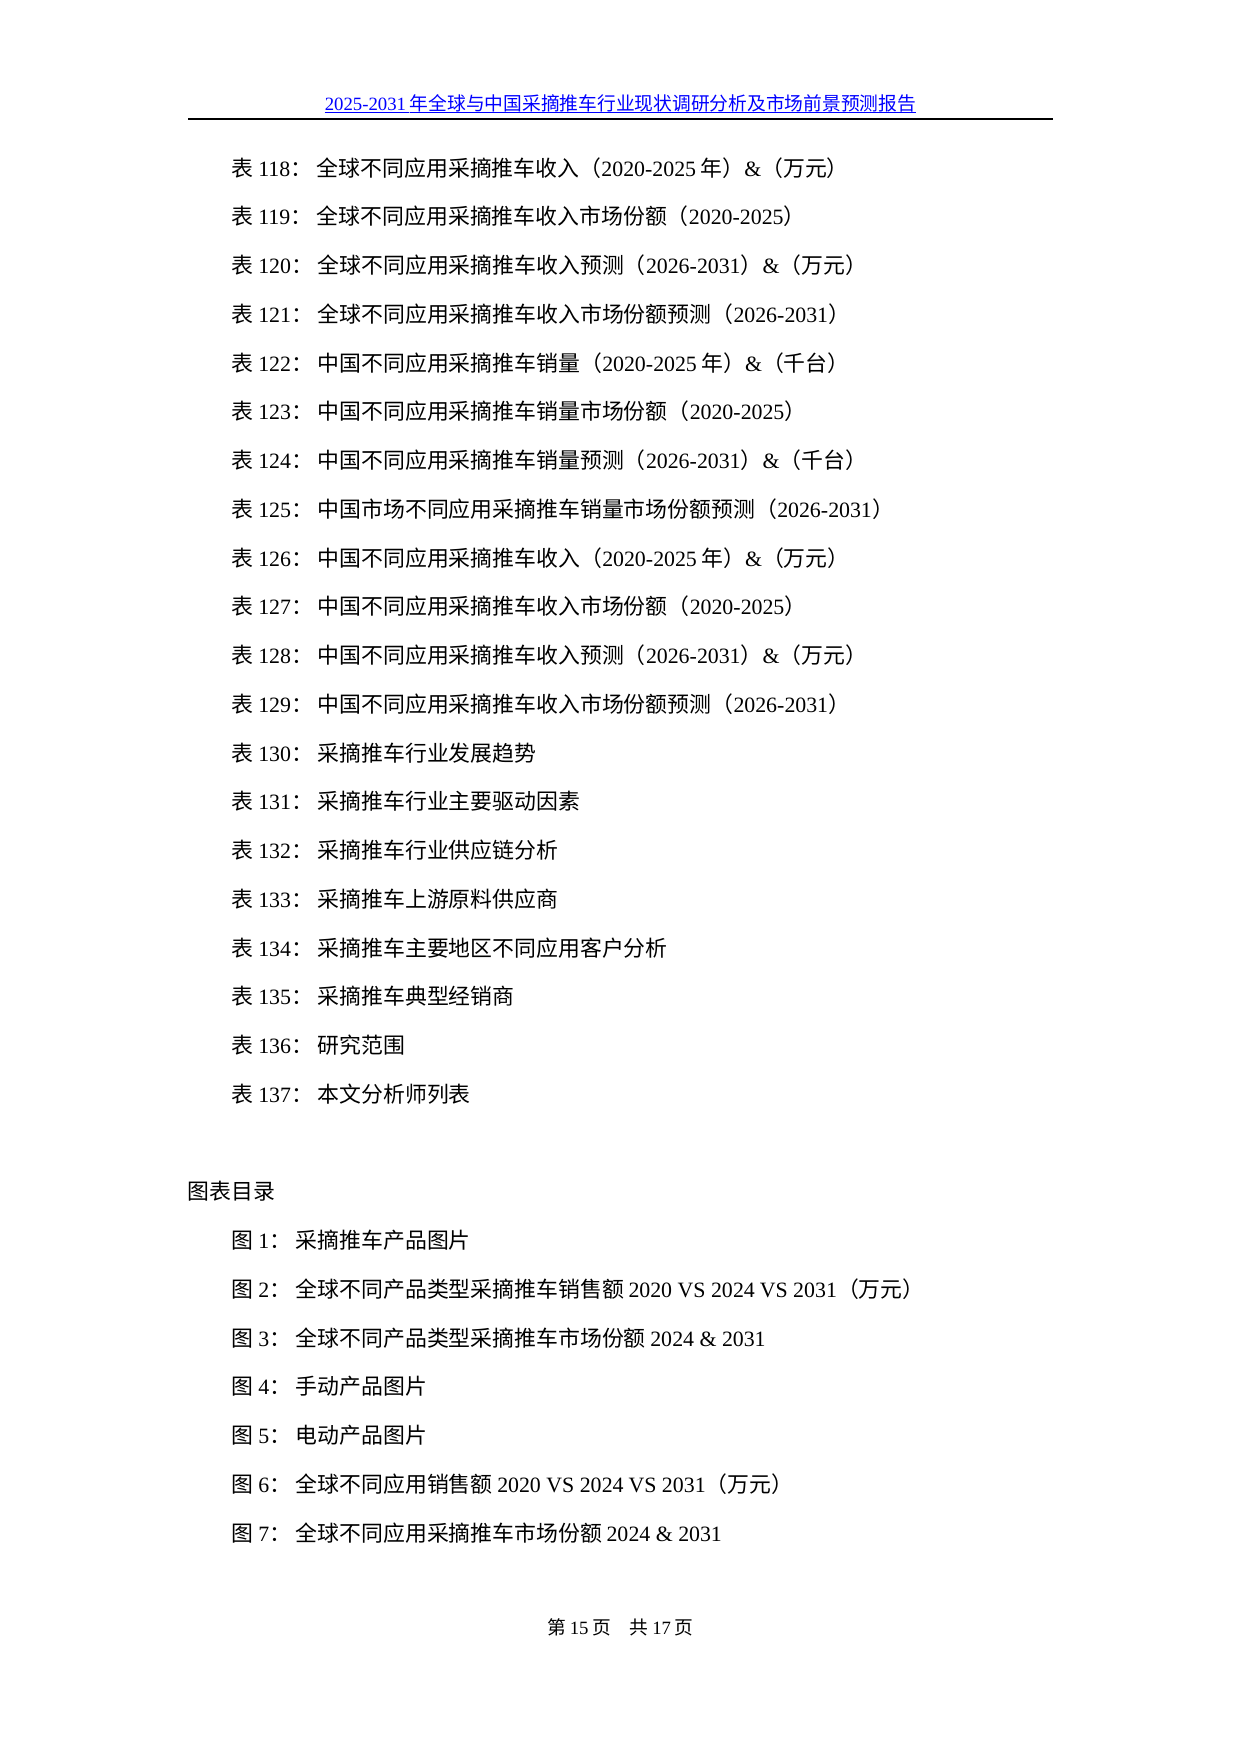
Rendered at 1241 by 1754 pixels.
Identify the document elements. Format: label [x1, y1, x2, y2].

text [187, 150, 1053, 1548]
